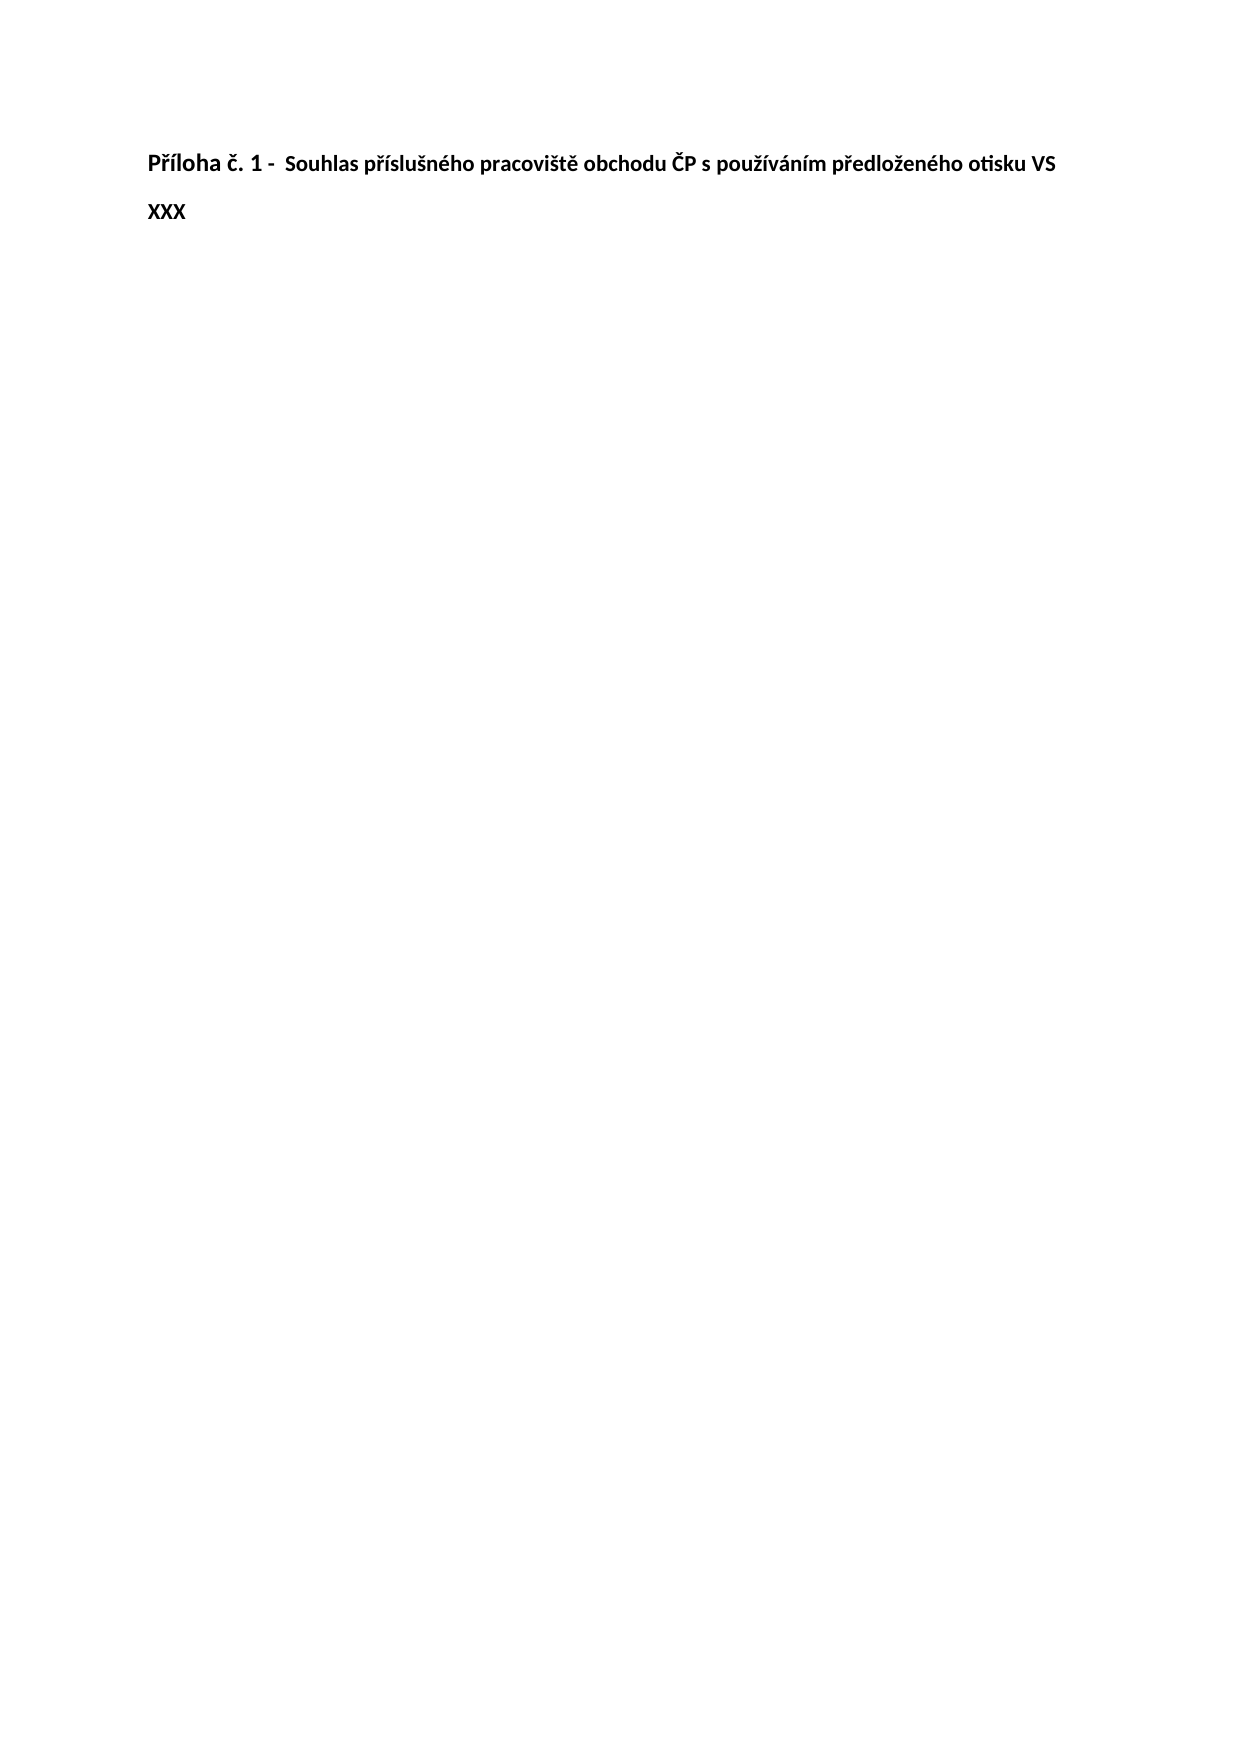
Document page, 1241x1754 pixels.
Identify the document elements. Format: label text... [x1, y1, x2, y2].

text XXX [148, 197, 1093, 225]
text Příloha č. 1 - Souhlas příslušného pracoviště obchodu ČP s používáním předloženého otisku VS [148, 148, 1093, 178]
